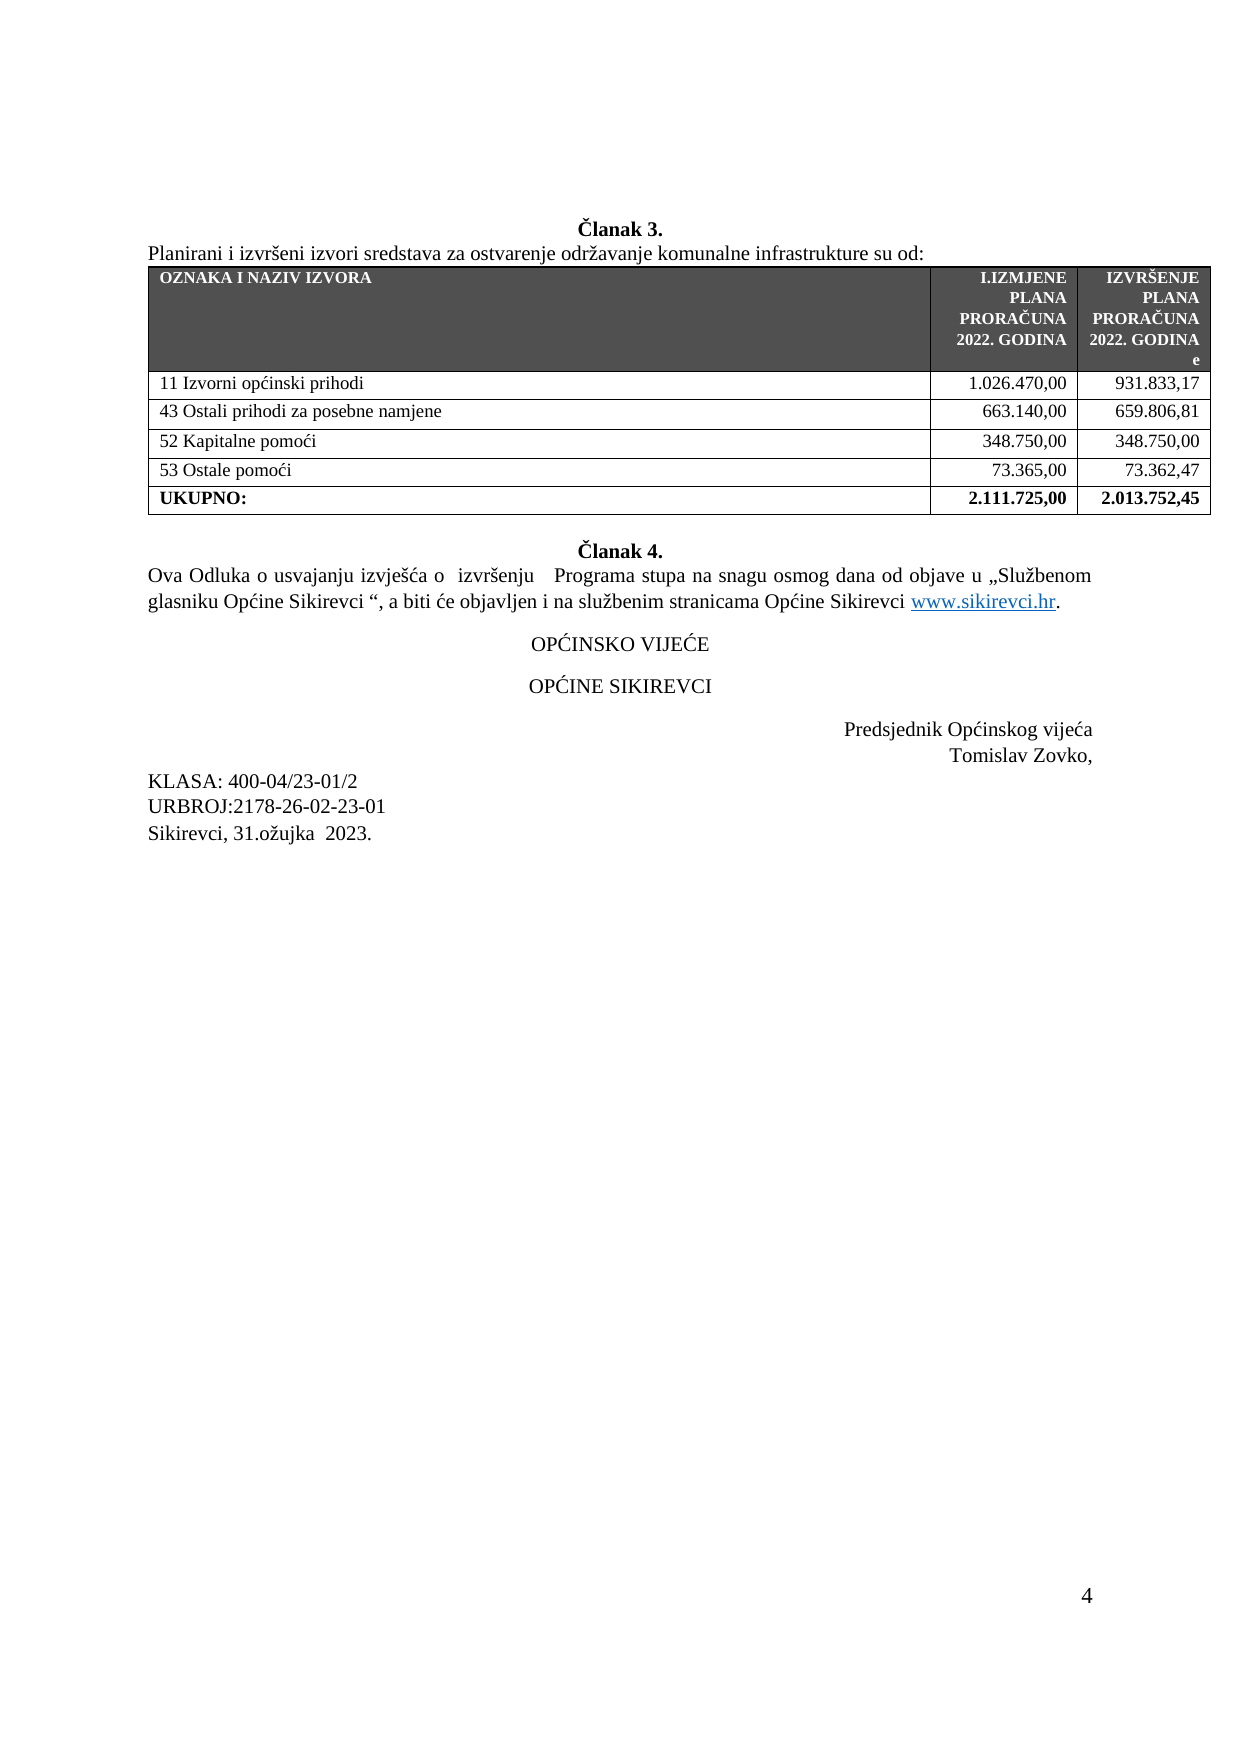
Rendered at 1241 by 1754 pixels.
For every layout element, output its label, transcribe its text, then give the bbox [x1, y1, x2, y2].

table_cell 2.013.752,45 [1078, 487, 1210, 514]
text Tomislav Zovko, [148, 743, 1093, 767]
text OPĆINE SIKIREVCI [148, 674, 1093, 698]
table_header OZNAKA I NAZIV IZVORA [149, 268, 930, 371]
table_cell 348.750,00 [1078, 430, 1210, 458]
table_cell 52 Kapitalne pomoći [149, 430, 930, 458]
table_cell 659.806,81 [1078, 400, 1210, 429]
table_header IZVRŠENJE PLANA PRORAČUNA 2022. GODINA e [1078, 268, 1210, 371]
table_cell 11 Izvorni općinski prihodi [149, 372, 930, 399]
text Članak 3. [148, 216, 1093, 241]
table_cell 931.833,17 [1078, 372, 1210, 399]
text Sikirevci, 31.ožujka 2023. [148, 820, 1093, 844]
text Članak 4. [148, 539, 1093, 563]
table_cell 73.365,00 [931, 459, 1077, 486]
table_cell UKUPNO: [149, 487, 930, 514]
text URBROJ:2178-26-02-23-01 [148, 794, 1093, 818]
table_cell 2.111.725,00 [931, 487, 1077, 514]
table_cell 43 Ostali prihodi za posebne namjene [149, 400, 930, 429]
table_cell 663.140,00 [931, 400, 1077, 429]
table_header I.IZMJENE PLANA PRORAČUNA 2022. GODINA [931, 268, 1077, 371]
text Ova Odluka o usvajanju izvješća o izvršenju Programa stupa na snagu osmog dana od objave u „Službenom glasniku Općine Sikirevci “, a biti će objavljen i na službenim stranicama Općine Sikirevci www.sikirevci.hr. [148, 563, 1093, 613]
text Planirani i izvršeni izvori sredstava za ostvarenje održavanje komunalne infrastrukture su od: [148, 241, 1093, 264]
text KLASA: 400-04/23-01/2 [148, 768, 1093, 793]
table_cell 73.362,47 [1078, 459, 1210, 486]
table_cell 1.026.470,00 [931, 372, 1077, 399]
text Predsjednik Općinskog vijeća [148, 717, 1093, 741]
table_cell 53 Ostale pomoći [149, 459, 930, 486]
table_cell 348.750,00 [931, 430, 1077, 458]
text OPĆINSKO VIJEĆE [148, 631, 1093, 656]
